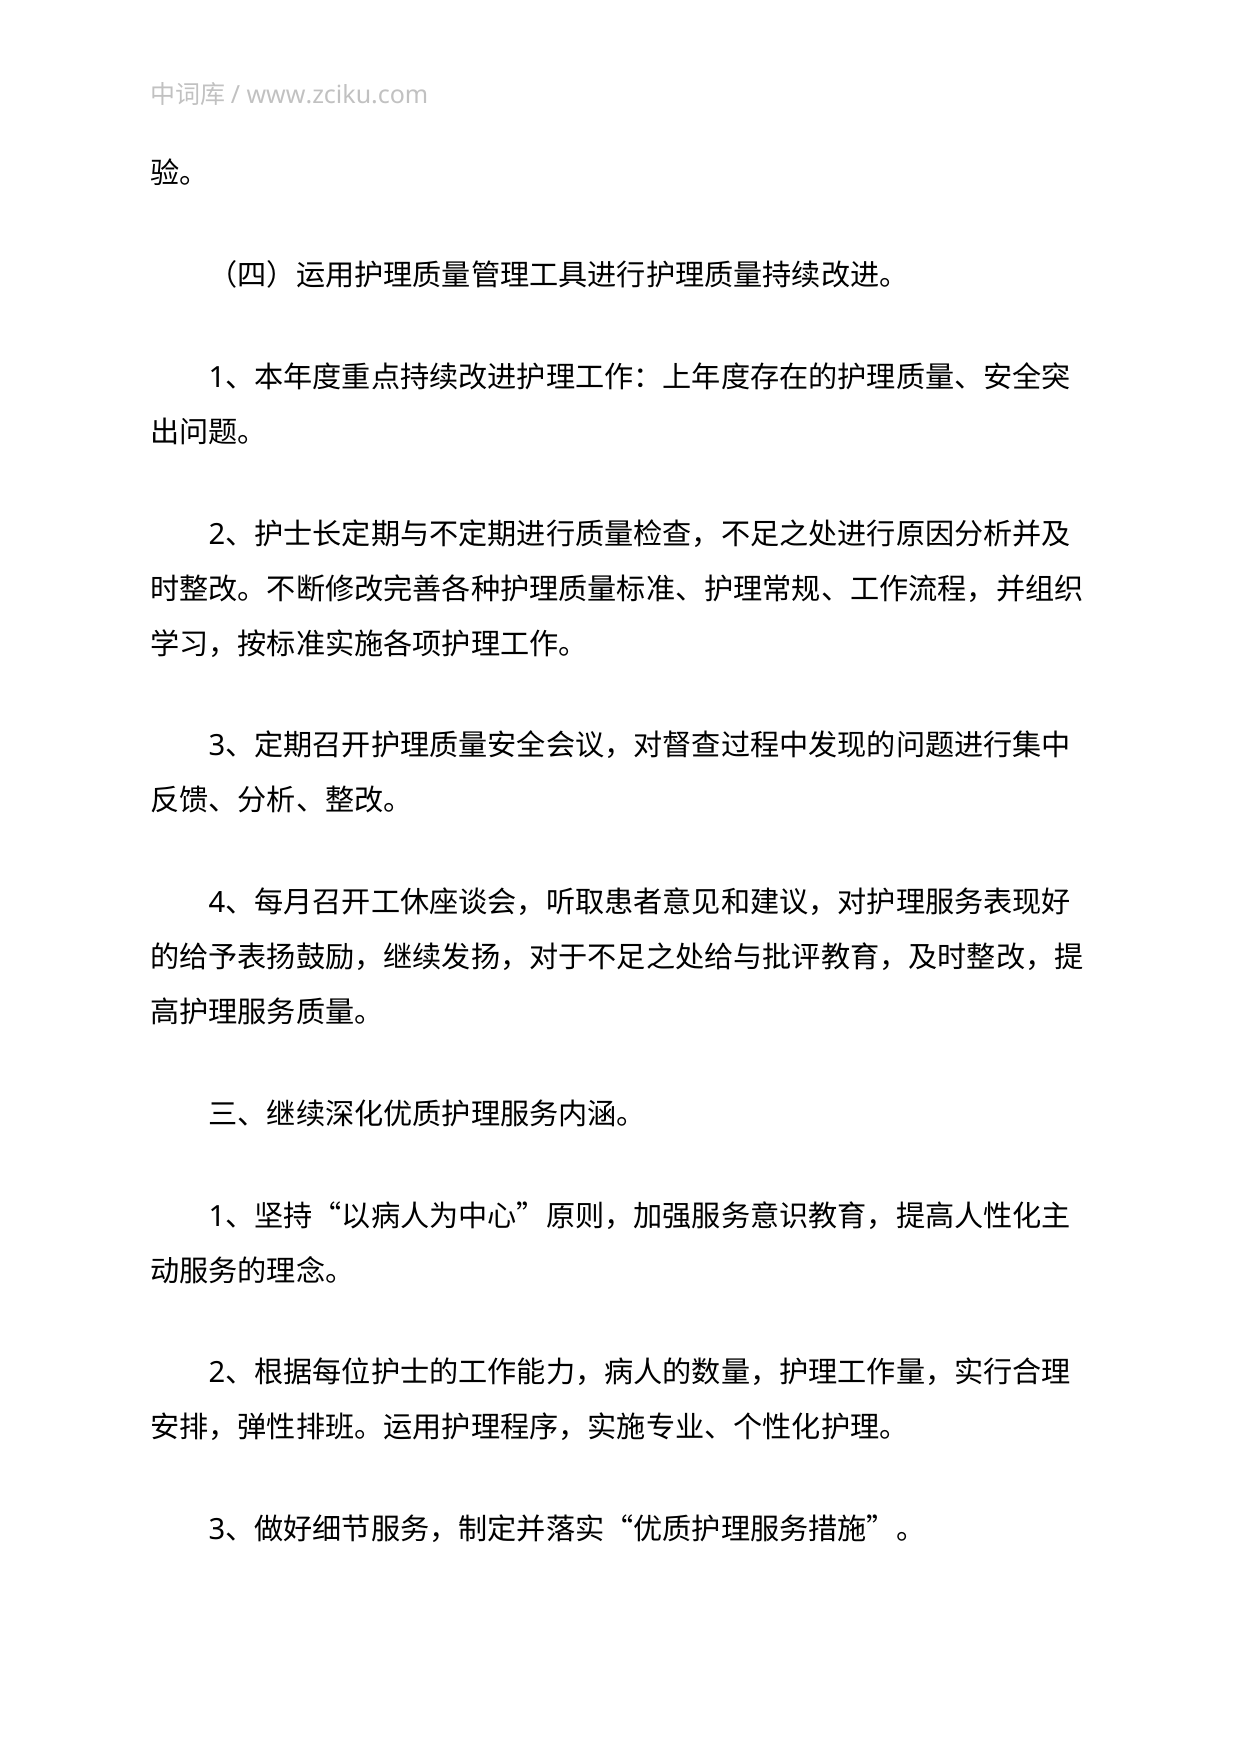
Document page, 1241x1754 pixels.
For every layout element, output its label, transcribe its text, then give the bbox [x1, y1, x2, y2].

text （四）运用护理质量管理工具进行护理质量持续改进。 [150, 252, 1090, 294]
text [150, 150, 1090, 192]
text 4、每月召开工休座谈会，听取患者意见和建议，对护理服务表现好的给予表扬鼓励，继续发扬，对于不足之处给与批评教育，及时整改，提高护理服务质量。 [150, 879, 1090, 1031]
text 2、根据每位护士的工作能力，病人的数量，护理工作量，实行合理安排，弹性排班。运用护理程序，实施专业、个性化护理。 [150, 1349, 1090, 1446]
text 3、做好细节服务，制定并落实“优质护理服务措施”。 [150, 1506, 1090, 1548]
text 1、坚持“以病人为中心”原则，加强服务意识教育，提高人性化主动服务的理念。 [150, 1192, 1090, 1289]
text 1、本年度重点持续改进护理工作：上年度存在的护理质量、安全突出问题。 [150, 353, 1090, 451]
text 三、继续深化优质护理服务内涵。 [150, 1090, 1090, 1133]
text 3、定期召开护理质量安全会议，对督查过程中发现的问题进行集中反馈、分析、整改。 [150, 722, 1090, 819]
text 2、护士长定期与不定期进行质量检查，不足之处进行原因分析并及时整改。不断修改完善各种护理质量标准、护理常规、工作流程，并组织学习，按标准实施各项护理工作。 [150, 510, 1090, 662]
